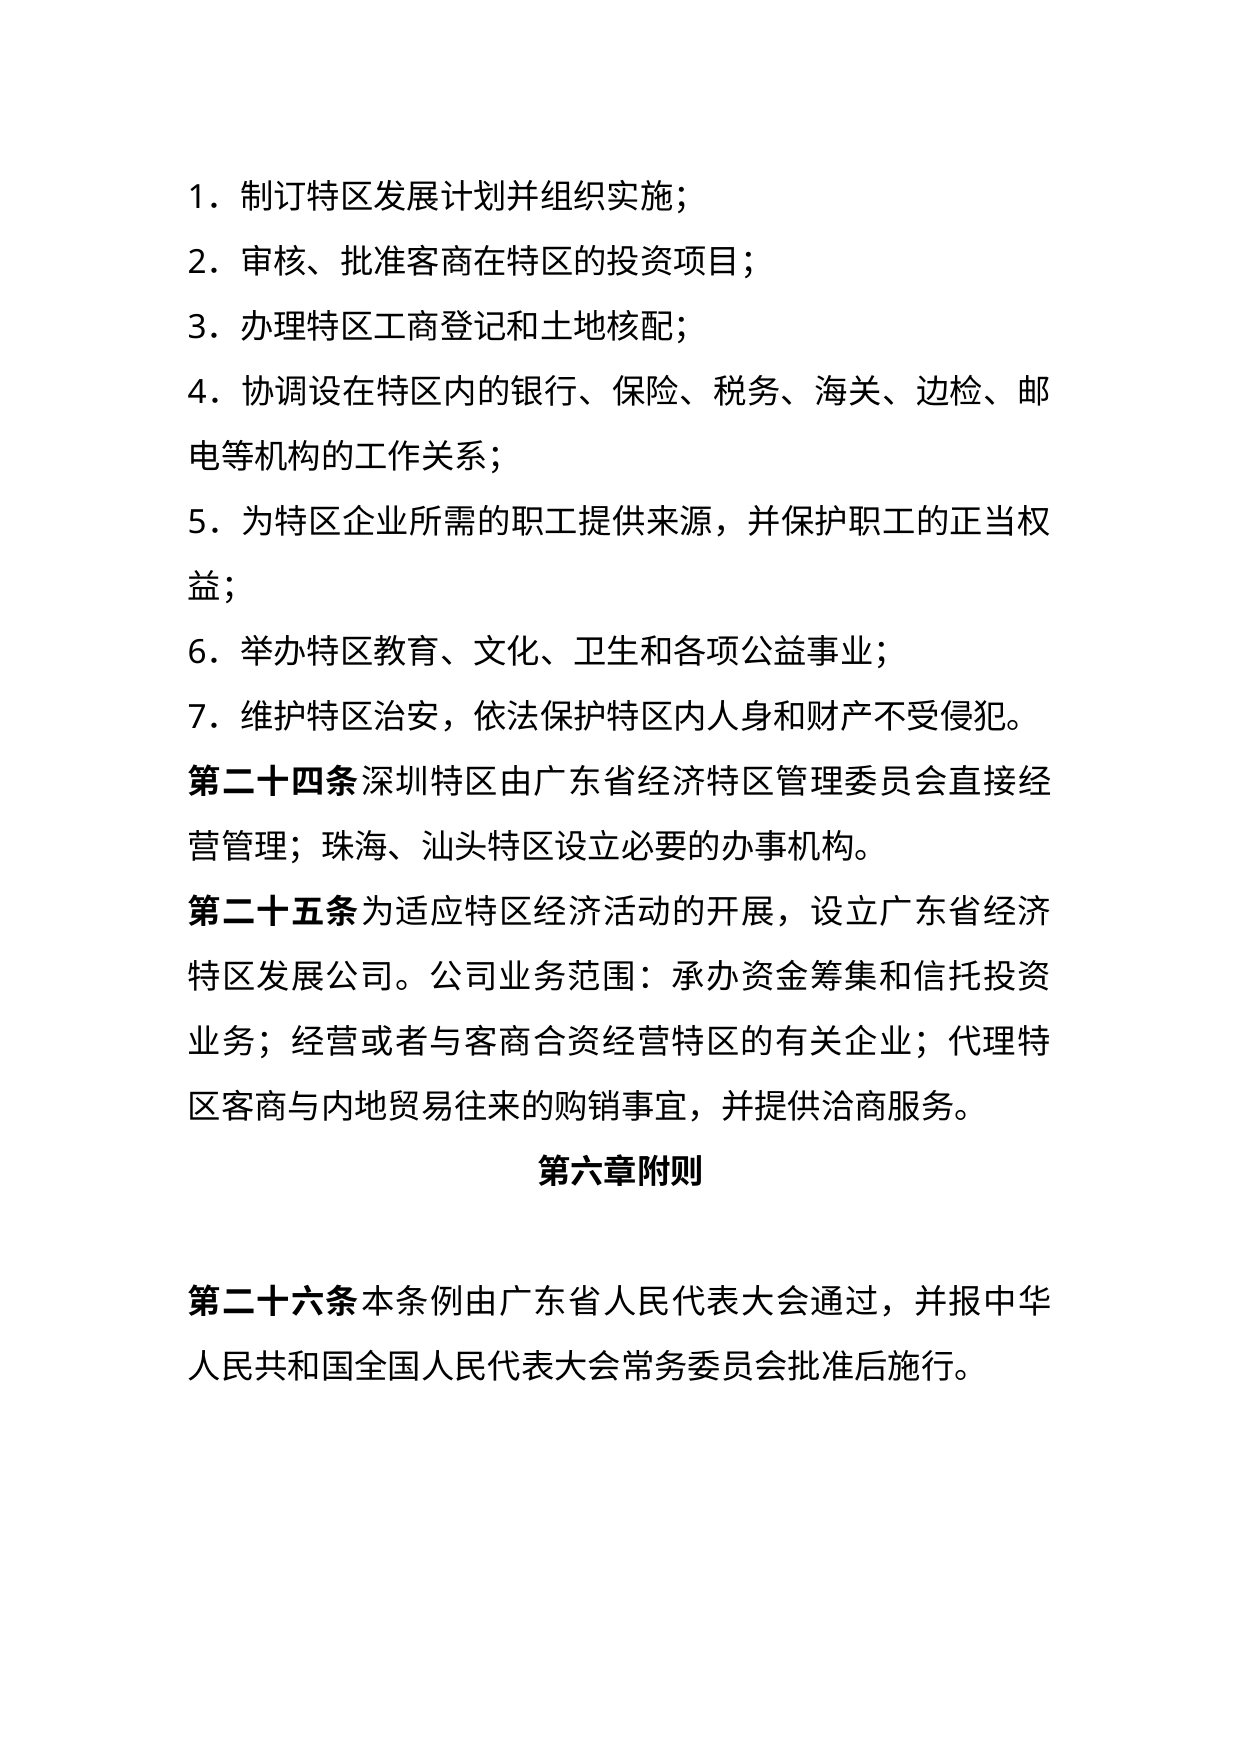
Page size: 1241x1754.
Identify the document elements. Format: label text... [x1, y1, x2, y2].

text 第二十五条为适应特区经济活动的开展，设立广东省经济特区发展公司。公司业务范围：承办资金筹集和信托投资业务；经营或者与客商合资经营特区的有关企业；代理特区客商与内地贸易往来的购销事宜，并提供洽商服务。 [187, 877, 1053, 1137]
text 3．办理特区工商登记和土地核配； [187, 292, 1053, 357]
text 5．为特区企业所需的职工提供来源，并保护职工的正当权益； [187, 487, 1053, 617]
text 第二十四条深圳特区由广东省经济特区管理委员会直接经营管理；珠海、汕头特区设立必要的办事机构。 [187, 747, 1053, 877]
text 7．维护特区治安，依法保护特区内人身和财产不受侵犯。 [187, 682, 1053, 747]
text 第二十六条本条例由广东省人民代表大会通过，并报中华人民共和国全国人民代表大会常务委员会批准后施行。 [187, 1267, 1053, 1397]
text 4．协调设在特区内的银行、保险、税务、海关、边检、邮电等机构的工作关系； [187, 357, 1053, 487]
text 1．制订特区发展计划并组织实施； [187, 162, 1053, 227]
text 6．举办特区教育、文化、卫生和各项公益事业； [187, 617, 1053, 682]
text 2．审核、批准客商在特区的投资项目； [187, 227, 1053, 292]
text 第六章附则 [187, 1137, 1053, 1202]
